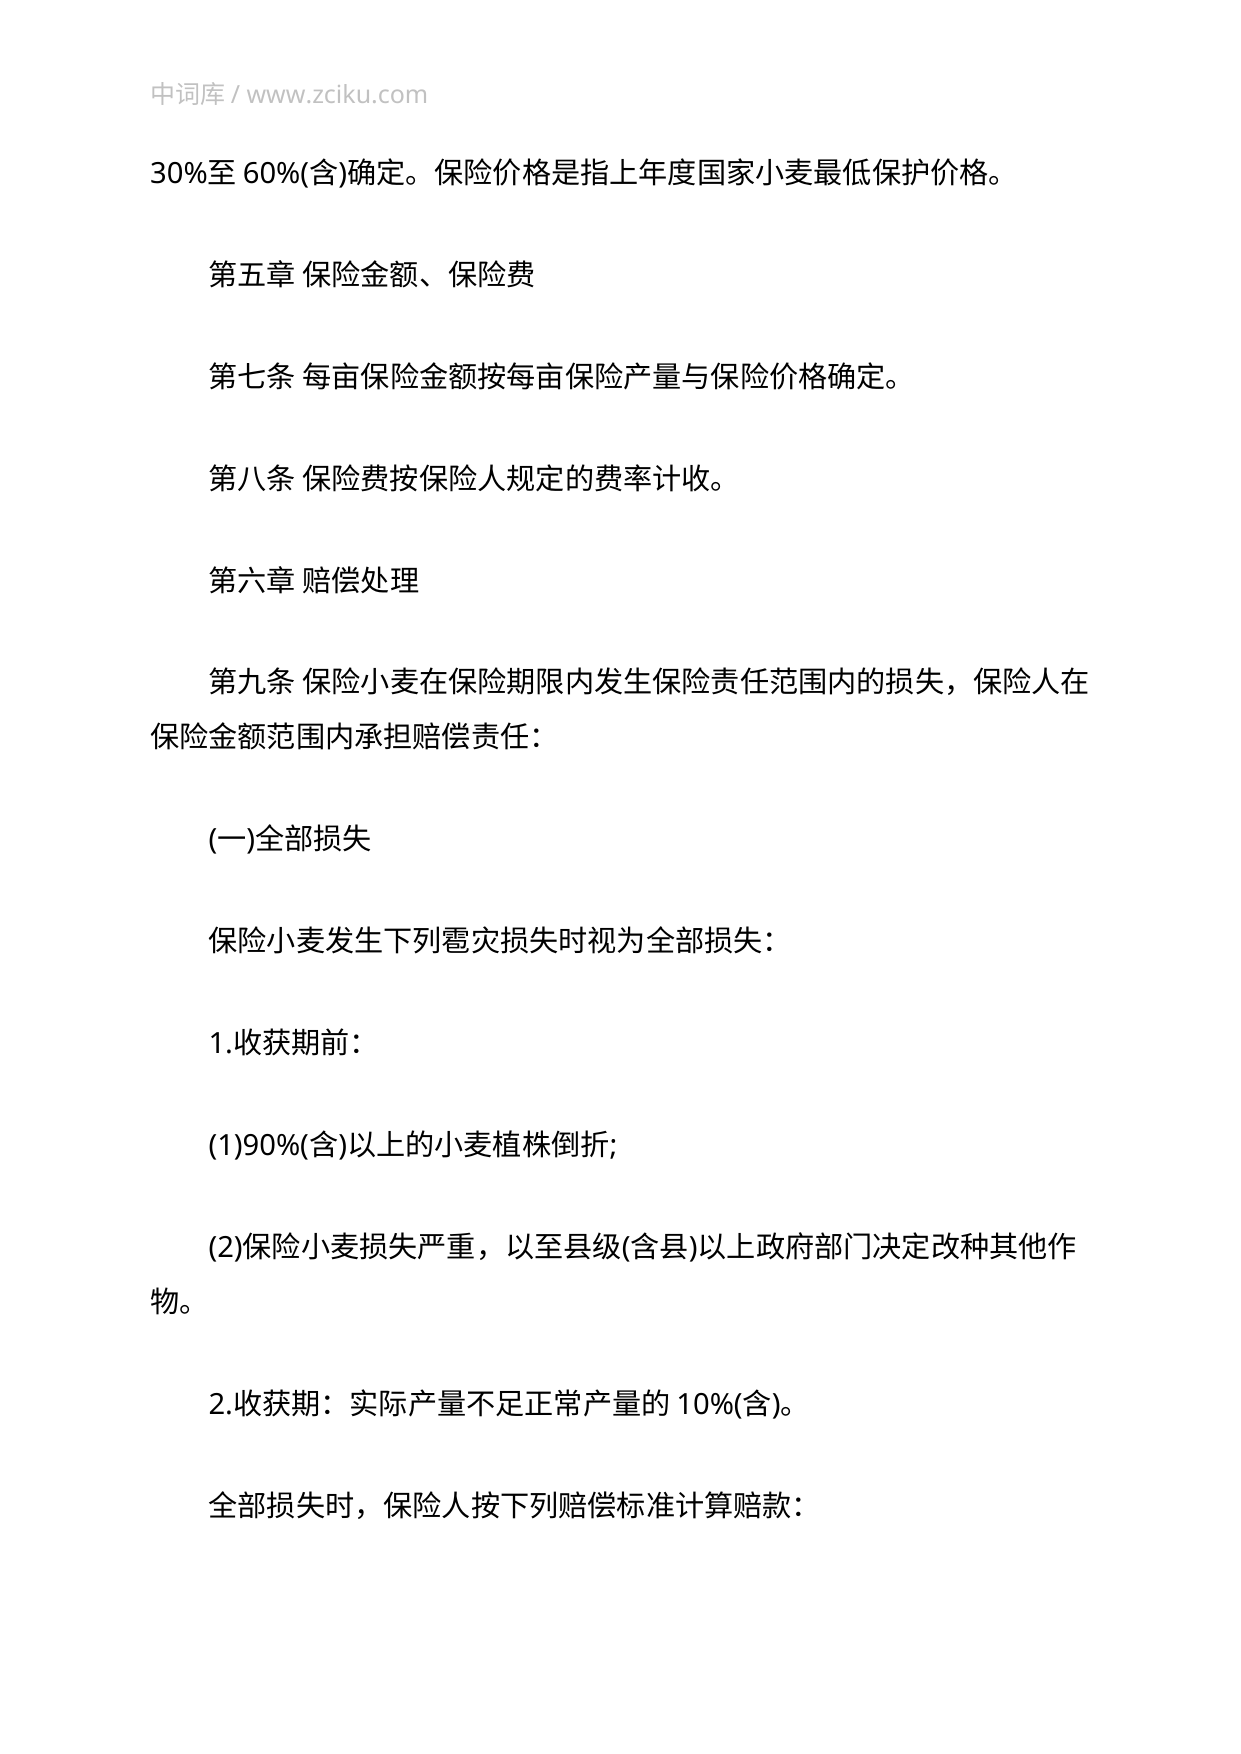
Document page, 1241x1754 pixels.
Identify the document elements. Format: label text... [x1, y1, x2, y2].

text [150, 150, 1090, 192]
text 2.收获期：实际产量不足正常产量的10%(含)。 [150, 1380, 1090, 1423]
text 第九条 保险小麦在保险期限内发生保险责任范围内的损失，保险人在保险金额范围内承担赔偿责任： [150, 659, 1090, 756]
text (2)保险小麦损失严重，以至县级(含县)以上政府部门决定改种其他作物。 [150, 1223, 1090, 1321]
text 1.收获期前： [150, 1019, 1090, 1062]
text 保险小麦发生下列雹灾损失时视为全部损失： [150, 918, 1090, 960]
text 第五章 保险金额、保险费 [150, 252, 1090, 294]
text 第六章 赔偿处理 [150, 557, 1090, 599]
text (一)全部损失 [150, 816, 1090, 858]
text 第七条 每亩保险金额按每亩保险产量与保险价格确定。 [150, 354, 1090, 396]
text 全部损失时，保险人按下列赔偿标准计算赔款： [150, 1482, 1090, 1524]
text (1)90%(含)以上的小麦植株倒折; [150, 1121, 1090, 1164]
text 第八条 保险费按保险人规定的费率计收。 [150, 456, 1090, 498]
